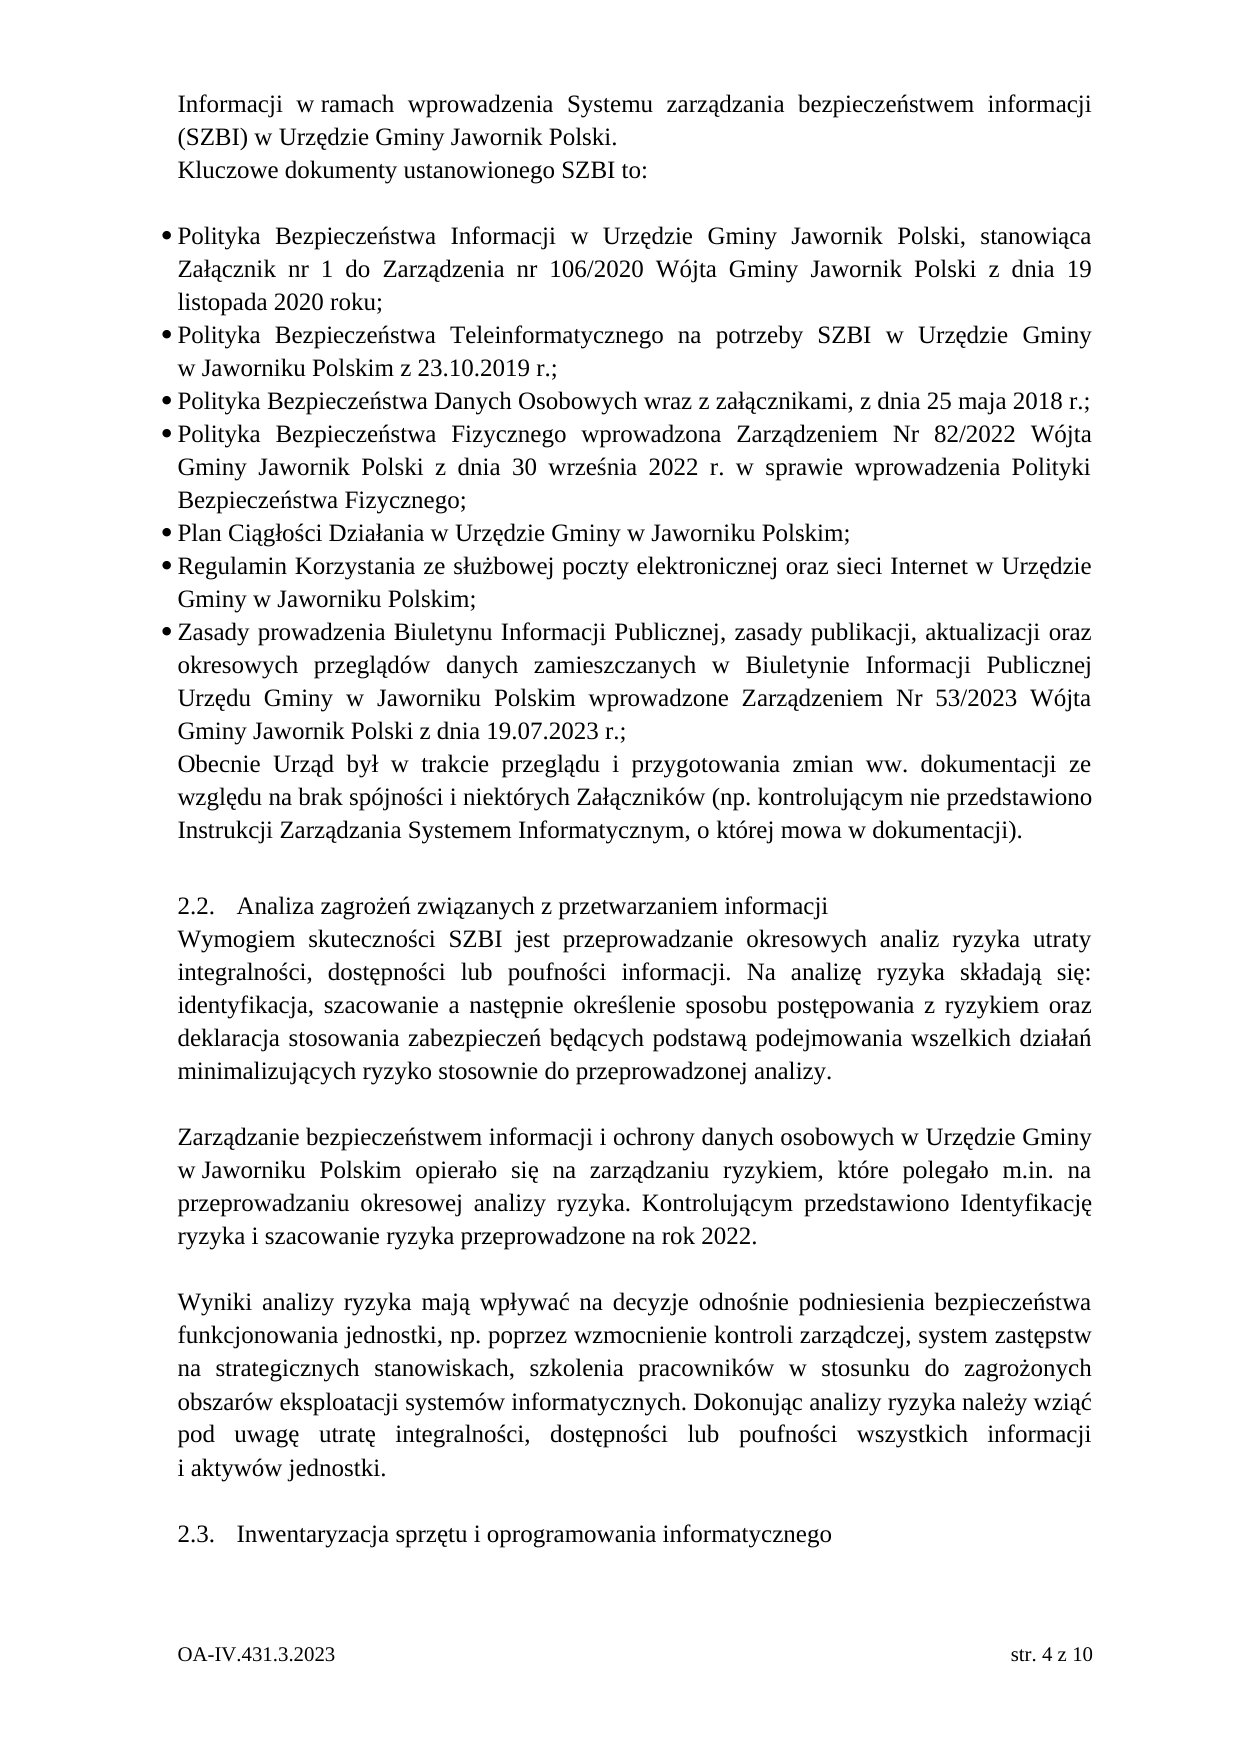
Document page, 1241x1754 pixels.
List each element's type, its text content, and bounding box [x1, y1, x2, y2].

list Polityka Bezpieczeństwa Informacji w Urzędzie Gminy Jawornik Polski, stanowiąca Załącznik nr 1 do Zarządzenia nr 106/2020 Wójta Gminy Jawornik Polski z dnia 19 listopada 2020 roku; [162, 221, 1092, 316]
list Polityka Bezpieczeństwa Teleinformatycznego na potrzeby SZBI w Urzędzie Gminy w Jaworniku Polskim z 23.10.2019 r.; [162, 320, 1092, 382]
list Inwentaryzacja sprzętu i oprogramowania informatycznego [177, 1519, 1092, 1547]
list Zarządzanie bezpieczeństwem informacji i ochrony danych osobowych w Urzędzie Gminy w Jaworniku Polskim opierało się na zarządzaniu ryzykiem, które polegało m.in. na przeprowadzaniu okresowej analizy ryzyka. Kontrolującym przedstawiono Identyfikację ryzyka i szacowanie ryzyka przeprowadzone na rok 2022. [177, 1122, 1092, 1250]
list Wymogiem skuteczności SZBI jest przeprowadzanie okresowych analiz ryzyka utraty integralności, dostępności lub poufności informacji. Na analizę ryzyka składają się: identyfikacja, szacowanie a następnie określenie sposobu postępowania z ryzykiem oraz deklaracja stosowania zabezpieczeń będących podstawą podejmowania wszelkich działań minimalizujących ryzyko stosownie do przeprowadzonej analizy. [177, 924, 1092, 1085]
list Regulamin Korzystania ze służbowej poczty elektronicznej oraz sieci Internet w Urzędzie Gminy w Jaworniku Polskim; [162, 551, 1092, 613]
list Polityka Bezpieczeństwa Fizycznego wprowadzona Zarządzeniem Nr 82/2022 Wójta Gminy Jawornik Polski z dnia 30 września 2022 r. w sprawie wprowadzenia Polityki Bezpieczeństwa Fizycznego; [162, 419, 1092, 514]
list Analiza zagrożeń związanych z przetwarzaniem informacji [177, 891, 1092, 920]
list Wyniki analizy ryzyka mają wpływać na decyzje odnośnie podniesienia bezpieczeństwa funkcjonowania jednostki, np. poprzez wzmocnienie kontroli zarządczej, system zastępstw na strategicznych stanowiskach, szkolenia pracowników w stosunku do zagrożonych obszarów eksploatacji systemów informatycznych. Dokonując analizy ryzyka należy wziąć pod uwagę utratę integralności, dostępności lub poufności wszystkich informacji i aktywów jednostki. [177, 1287, 1092, 1481]
list Zasady prowadzenia Biuletynu Informacji Publicznej, zasady publikacji, aktualizacji oraz okresowych przeglądów danych zamieszczanych w Biuletynie Informacji Publicznej Urzędu Gminy w Jaworniku Polskim wprowadzone Zarządzeniem Nr 53/2023 Wójta Gminy Jawornik Polski z dnia 19.07.2023 r.; [162, 617, 1092, 745]
list Polityka Bezpieczeństwa Danych Osobowych wraz z załącznikami, z dnia 25 maja 2018 r.; [162, 386, 1092, 414]
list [177, 89, 1092, 150]
text Kluczowe dokumenty ustanowionego SZBI to: [177, 155, 1092, 183]
list Plan Ciągłości Działania w Urzędzie Gminy w Jaworniku Polskim; [162, 518, 1092, 547]
list Obecnie Urząd był w trakcie przeglądu i przygotowania zmian ww. dokumentacji ze względu na brak spójności i niektórych Załączników (np. kontrolującym nie przedstawiono Instrukcji Zarządzania Systemem Informatycznym, o której mowa w dokumentacji). [177, 749, 1092, 844]
